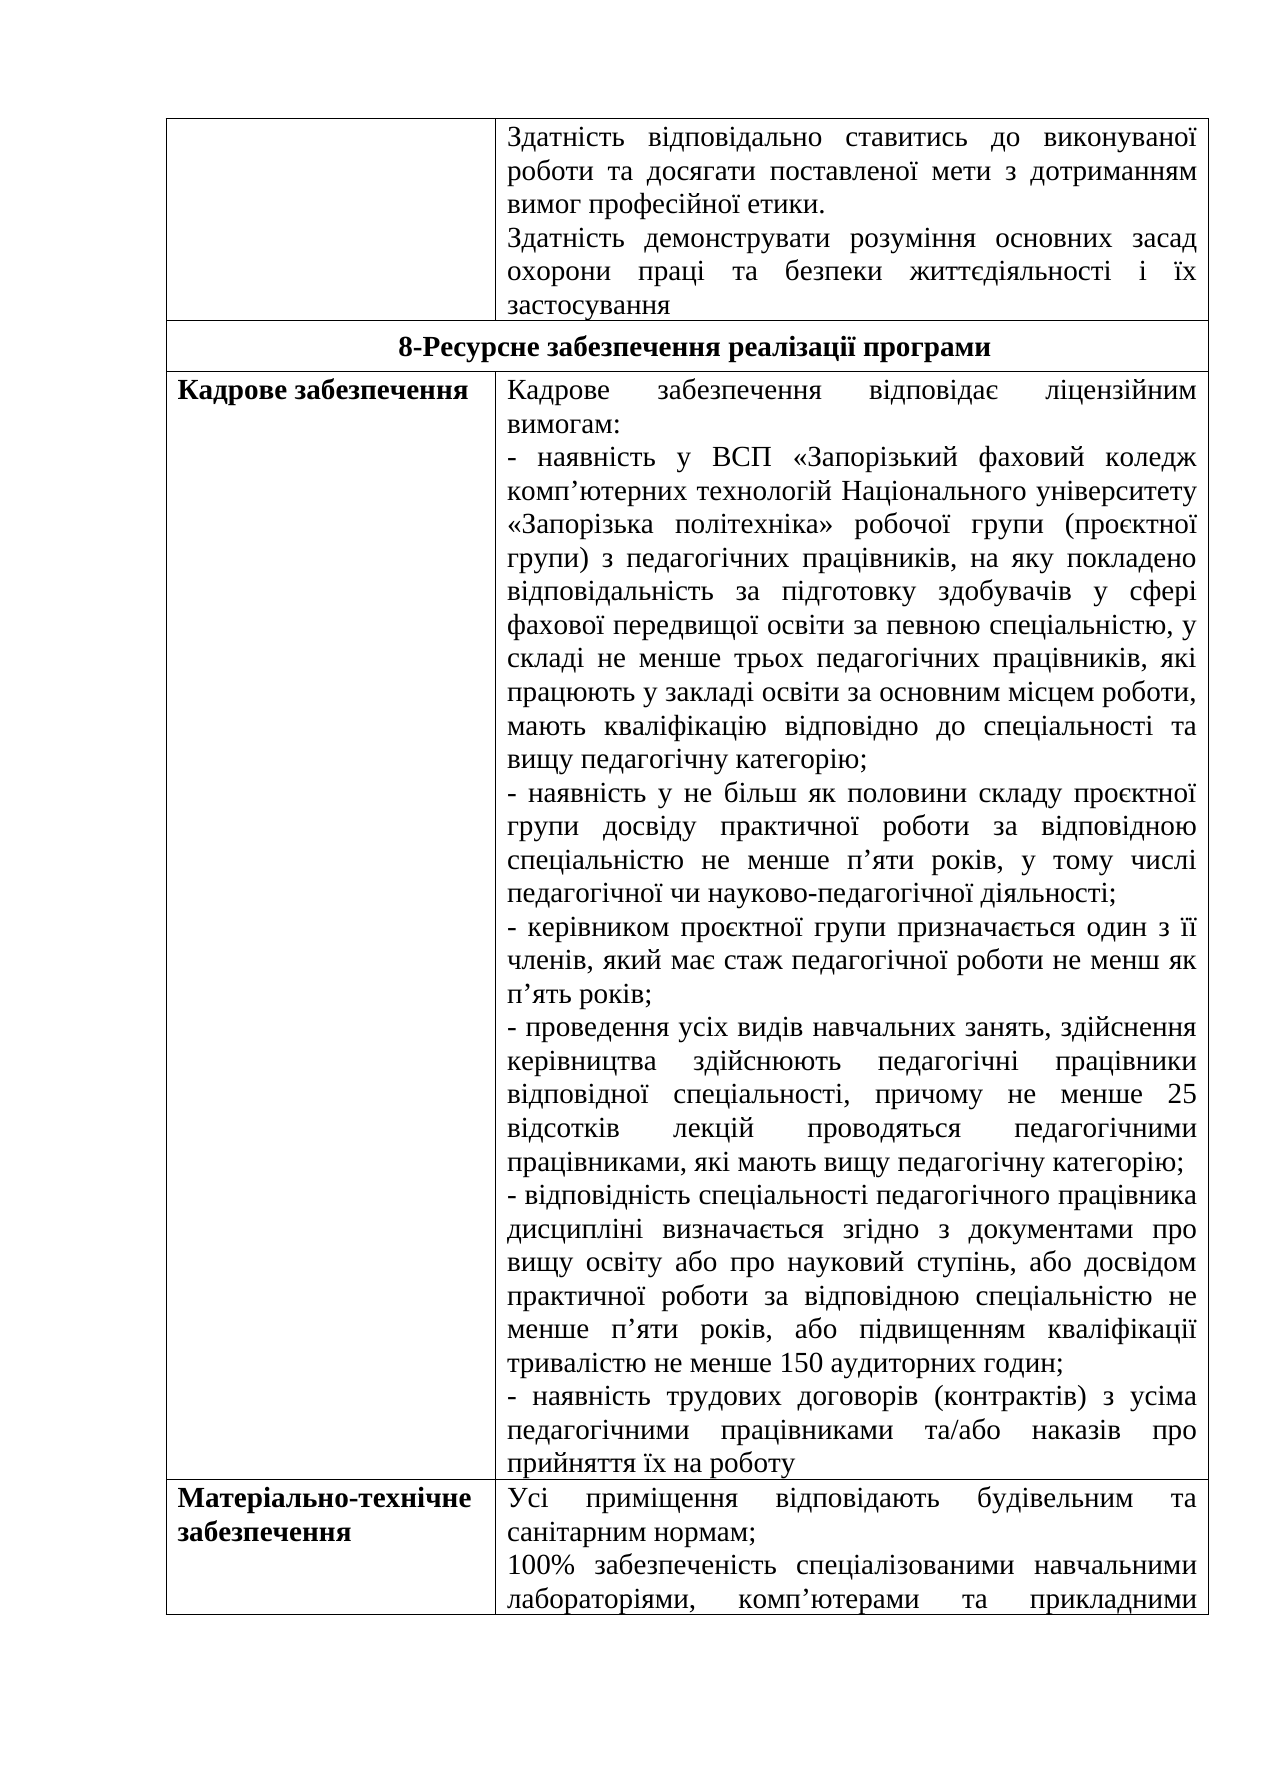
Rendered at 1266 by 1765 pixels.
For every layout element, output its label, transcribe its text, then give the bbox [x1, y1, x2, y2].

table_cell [167, 1480, 495, 1614]
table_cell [167, 119, 495, 320]
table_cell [496, 119, 1208, 320]
table_cell Кадрове забезпечення [167, 372, 495, 1479]
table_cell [496, 1480, 1208, 1614]
table_cell 8-Ресурсне забезпечення реалізації програми [167, 321, 1208, 371]
table_cell Кадрове забезпечення відповідає ліцензійним вимогам: - наявність у ВСП «Запорізький фаховий коледж комп’ютерних технологій Національного університету «Запорізька політехніка» робочої групи (проєктної групи) з педагогічних працівників, на яку покладено відповідальність за підготовку здобувачів у сфері фахової передвищої освіти за певною спеціальністю, у складі не менше трьох педагогічних працівників, які працюють у закладі освіти за основним місцем роботи, мають кваліфікацію відповідно до спеціальності та вищу педагогічну категорію; - наявність у не більш як половини складу проєктної групи досвіду практичної роботи за відповідною спеціальністю не менше п’яти років, у тому числі педагогічної чи науково-педагогічної діяльності; - керівником проєктної групи призначається один з її членів, який має стаж педагогічної роботи не менш як п’ять років; - проведення усіх видів навчальних занять, здійснення керівництва здійснюють педагогічні працівники відповідної спеціальності, причому не менше 25 відсотків лекцій проводяться педагогічними працівниками, які мають вищу педагогічну категорію; - відповідність спеціальності педагогічного працівника дисципліні визначається згідно з документами про вищу освіту або про науковий ступінь, або досвідом практичної роботи за відповідною спеціальністю не менше п’яти років, або підвищенням кваліфікації тривалістю не менше 150 аудиторних годин; - наявність трудових договорів (контрактів) з усіма педагогічними працівниками та/або наказів про прийняття їх на роботу [496, 372, 1208, 1479]
